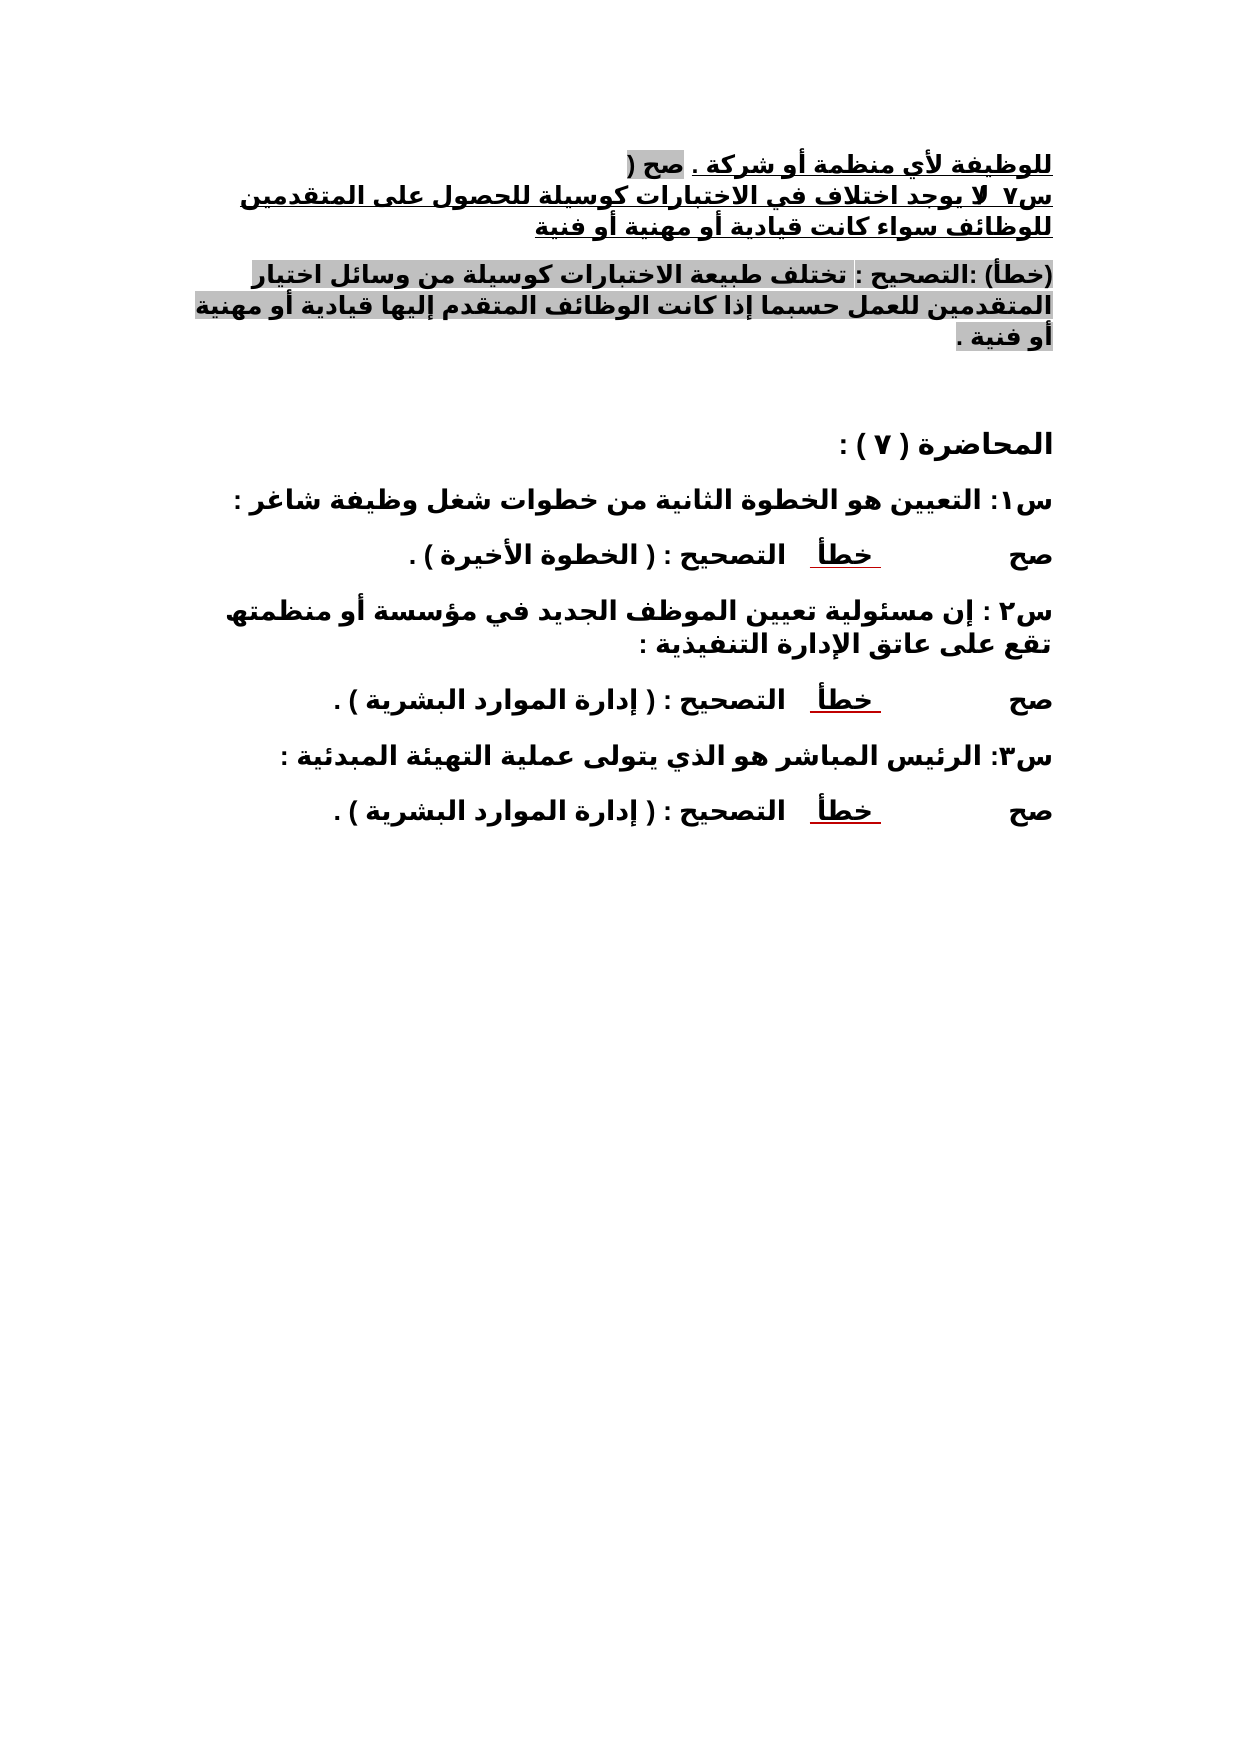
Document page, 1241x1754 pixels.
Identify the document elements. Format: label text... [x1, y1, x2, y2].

text (خطأ) :التصحيح : تختلف طبيعة الاختبارات كوسيلة من وسائل اختيار المتقدمين للعمل حسبما إذا كانت الوظائف المتقدم إليها قيادية أو مهنية أو فنية . [187, 260, 1053, 351]
text س٢ : إن مسئولیة تعیین الموظف الجدید في مؤسسة أو منظمتھ تقع على عاتق الإدارة التنفیذیة : [187, 595, 1053, 660]
text س٣: الرئیس المباشر ھو الذي یتولى عملیة التھیئة المبدئیة : [187, 739, 1053, 771]
text س١: التعیین ھو الخطوة الثانیة من خطوات شغل وظیفة شاغر : [187, 484, 1053, 515]
text المحاضرة ( ٧ ) : [187, 427, 1054, 460]
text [187, 150, 1053, 241]
text صح خطأ التصحیح : ( إدارة الموارد البشریة ) . [187, 684, 1054, 715]
text صح خطأ التصحیح : ( الخطوة الأخیرة ) . [187, 539, 1054, 571]
text صح خطأ التصحیح : ( إدارة الموارد البشریة ) . [187, 795, 1054, 826]
